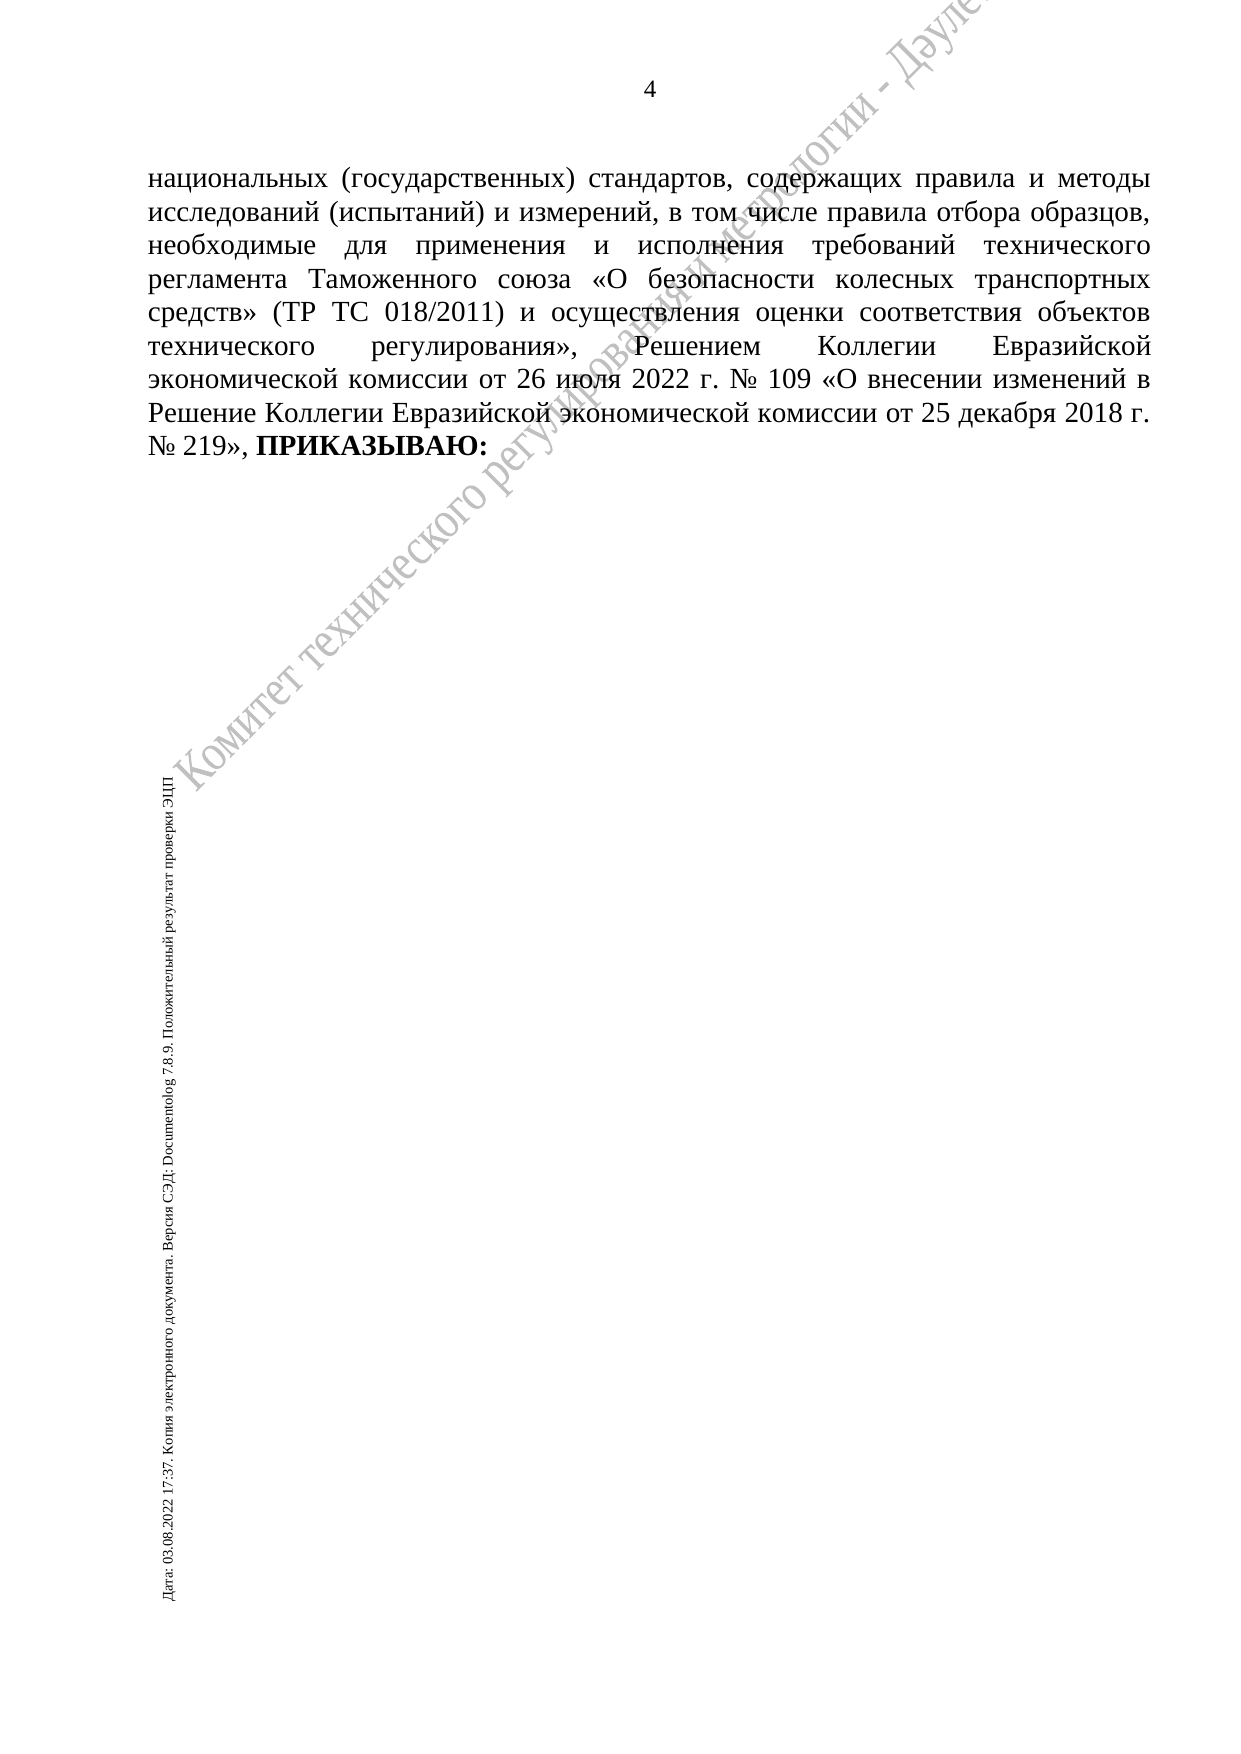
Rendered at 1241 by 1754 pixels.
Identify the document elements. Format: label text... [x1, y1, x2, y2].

text В соответствии с пунктом 1 статьи 27 Закона Республики Казахстан от 5 октября 2018 года № 183 «О стандартизации», Решением Коллегии Евразийской экономической комиссии от 25 декабря 2018 г. № 219 «О перечне международных и региональных (межгосударственных) стандартов, а в случае их отсутствия – национальных (государственных) стандартов, в результате применения которых на добровольной основе обеспечивается соблюдение требований технического регламента Таможенного союза «О безопасности колесных транспортных средств» (ТР ТС 018/2011), и перечне международных и региональных (межгосударственных) стандартов, а в случае их отсутствия –национальных (государственных) стандартов, содержащих правила и методы исследований (испытаний) и измерений, в том числе правила отбора образцов, необходимые для применения и исполнения требований технического регламента Таможенного союза «О безопасности колесных транспортных средств» (ТР ТС 018/2011) и осуществления оценки соответствия объектов технического регулирования», Решением Коллегии Евразийской экономической комиссии от 26 июля 2022 г. № 109 «О внесении изменений в Решение Коллегии Евразийской экономической комиссии от 25 декабря 2018 г. № 219», ПРИКАЗЫВАЮ: [148, 160, 1152, 462]
